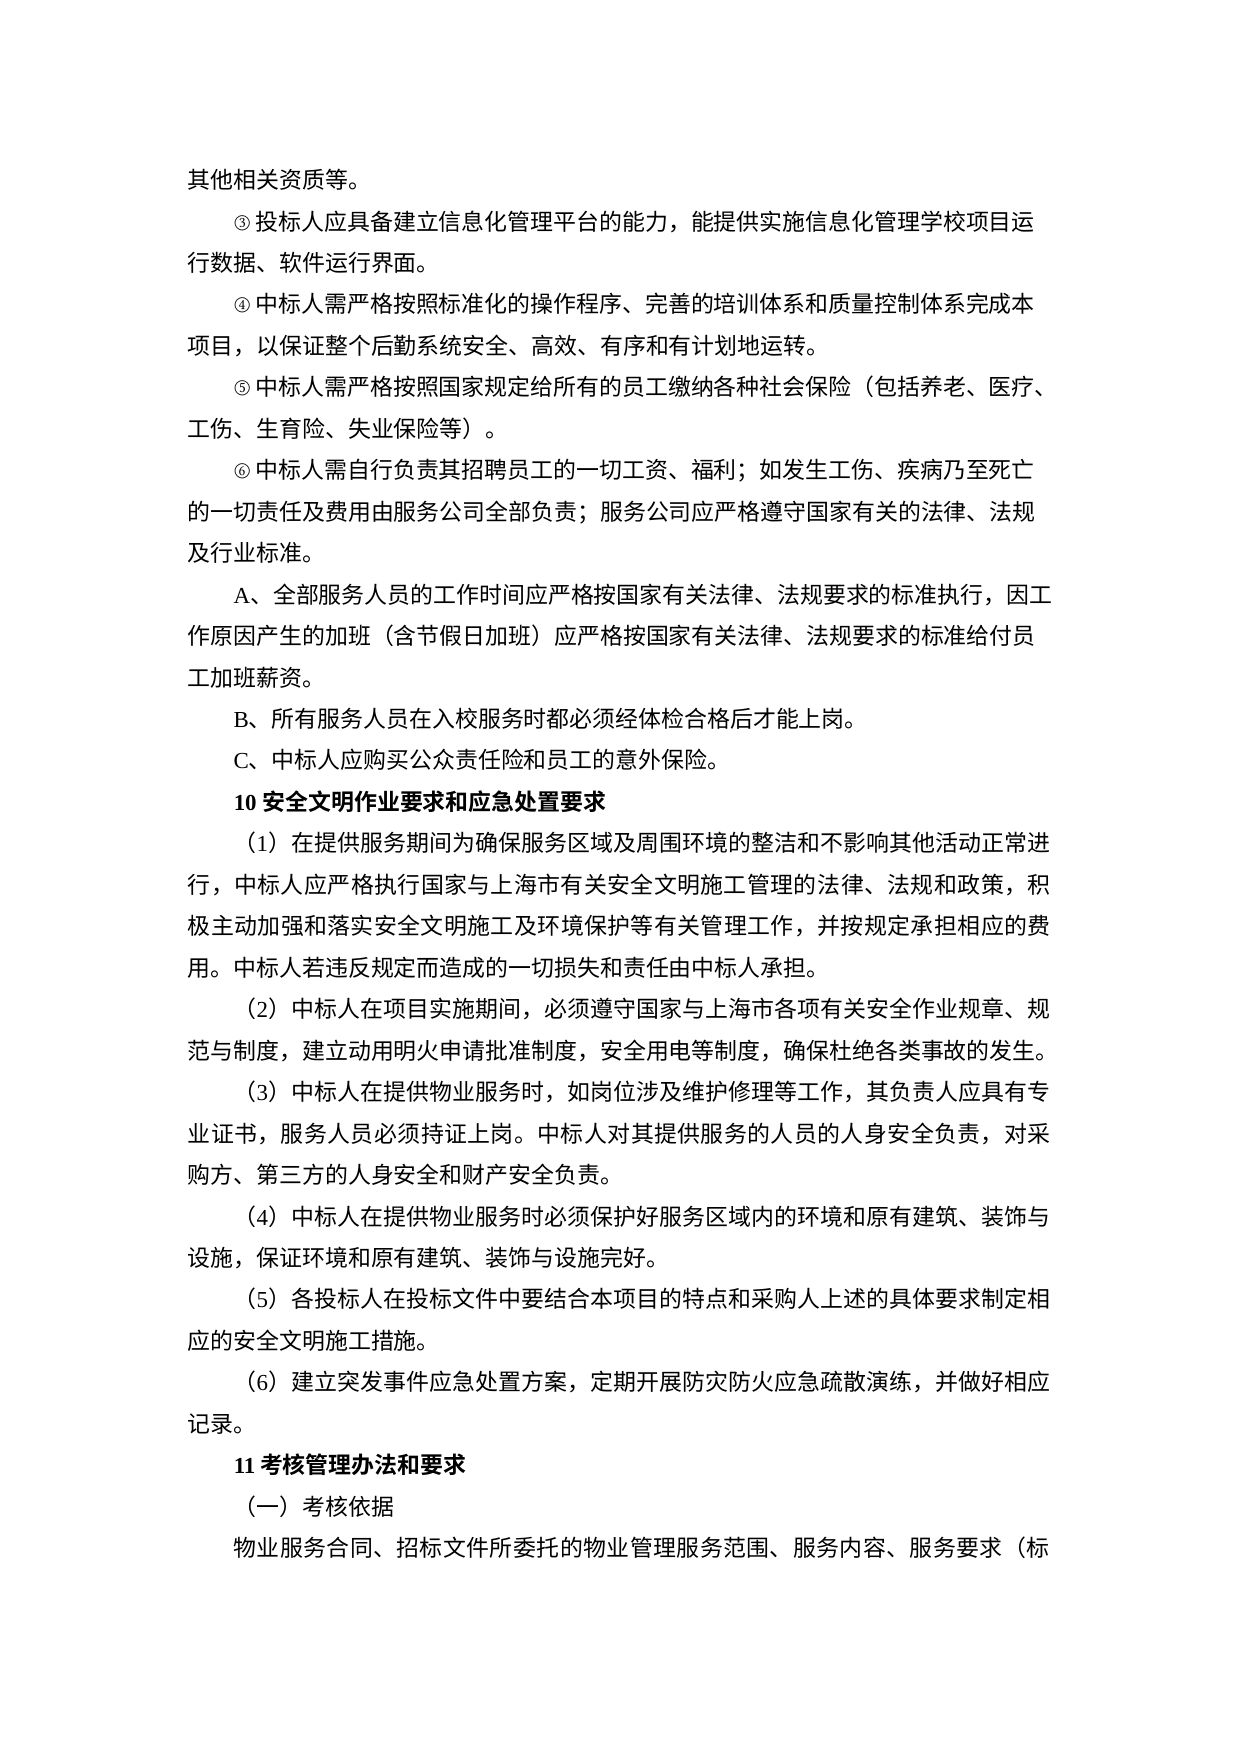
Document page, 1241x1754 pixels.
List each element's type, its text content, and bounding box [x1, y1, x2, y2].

text 10 安全文明作业要求和应急处置要求 [187, 784, 1053, 817]
text （2）中标人在项目实施期间，必须遵守国家与上海市各项有关安全作业规章、规范与制度，建立动用明火申请批准制度，安全用电等制度，确保杜绝各类事故的发生。 [187, 991, 1053, 1066]
text （一）考核依据 [187, 1489, 1053, 1522]
text ⑥中标人需自行负责其招聘员工的一切工资、福利；如发生工伤、疾病乃至死亡的一切责任及费用由服务公司全部负责；服务公司应严格遵守国家有关的法律、法规及行业标准。 [187, 452, 1053, 568]
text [187, 162, 1053, 195]
text B、所有服务人员在入校服务时都必须经体检合格后才能上岗。 [187, 701, 1053, 734]
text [187, 1530, 1053, 1563]
text （5）各投标人在投标文件中要结合本项目的特点和采购人上述的具体要求制定相应的安全文明施工措施。 [187, 1281, 1053, 1356]
text ⑤中标人需严格按照国家规定给所有的员工缴纳各种社会保险（包括养老、医疗、工伤、生育险、失业保险等）。 [187, 369, 1053, 444]
text （3）中标人在提供物业服务时，如岗位涉及维护修理等工作，其负责人应具有专业证书，服务人员必须持证上岗。中标人对其提供服务的人员的人身安全负责，对采购方、第三方的人身安全和财产安全负责。 [187, 1074, 1053, 1190]
text （4）中标人在提供物业服务时必须保护好服务区域内的环境和原有建筑、装饰与设施，保证环境和原有建筑、装饰与设施完好。 [187, 1198, 1053, 1273]
text ③投标人应具备建立信息化管理平台的能力，能提供实施信息化管理学校项目运行数据、软件运行界面。 [187, 203, 1053, 278]
text A、全部服务人员的工作时间应严格按国家有关法律、法规要求的标准执行，因工作原因产生的加班（含节假日加班）应严格按国家有关法律、法规要求的标准给付员工加班薪资。 [187, 577, 1053, 693]
text C、中标人应购买公众责任险和员工的意外保险。 [187, 742, 1053, 776]
text 11考核管理办法和要求 [187, 1447, 1053, 1480]
text （1）在提供服务期间为确保服务区域及周围环境的整洁和不影响其他活动正常进行，中标人应严格执行国家与上海市有关安全文明施工管理的法律、法规和政策，积极主动加强和落实安全文明施工及环境保护等有关管理工作，并按规定承担相应的费用。中标人若违反规定而造成的一切损失和责任由中标人承担。 [187, 825, 1053, 983]
text （6）建立突发事件应急处置方案，定期开展防灾防火应急疏散演练，并做好相应记录。 [187, 1364, 1053, 1439]
text ④中标人需严格按照标准化的操作程序、完善的培训体系和质量控制体系完成本项目，以保证整个后勤系统安全、高效、有序和有计划地运转。 [187, 286, 1053, 361]
